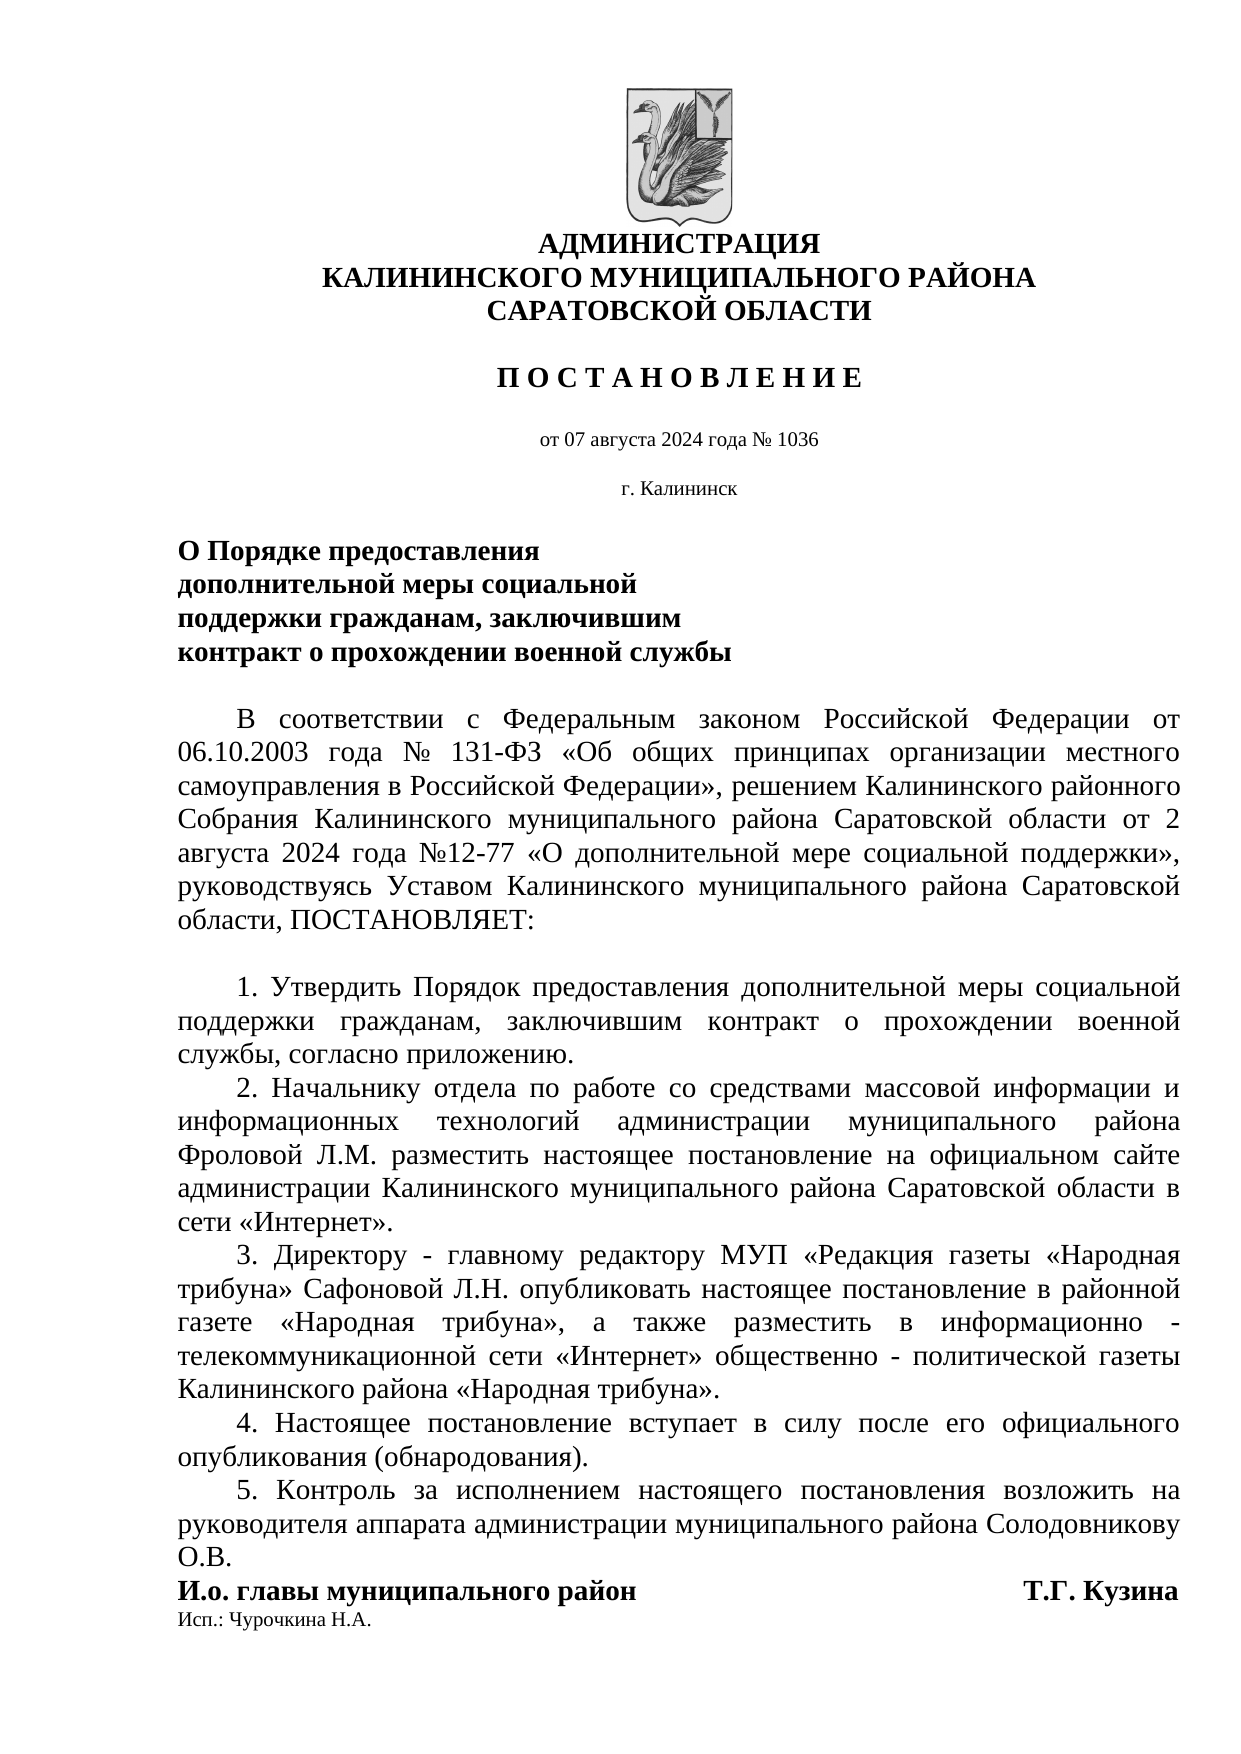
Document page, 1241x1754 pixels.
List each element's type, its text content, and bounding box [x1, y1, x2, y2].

text О Порядке предоставления [177, 533, 1181, 567]
text 5. Контроль за исполнением настоящего постановления возложить на руководителя аппарата администрации муниципального района Солодовникову О.В. [177, 1472, 1181, 1573]
text 1. Утвердить Порядок предоставления дополнительной меры социальной поддержки гражданам, заключившим контракт о прохождении военной службы, согласно приложению. [177, 969, 1181, 1070]
text Исп.: Чурочкина Н.А. [177, 1606, 1181, 1631]
picture [626, 88, 733, 227]
text П О С Т А Н О В Л Е Н И Е [177, 360, 1181, 394]
text от 07 августа 2024 года № 1036 [177, 427, 1181, 451]
text поддержки гражданам, заключившим [177, 600, 1181, 634]
text 4. Настоящее постановление вступает в силу после его официального опубликования (обнародования). [177, 1405, 1181, 1472]
text И.о. главы муниципального район Т.Г. Кузина [177, 1573, 1181, 1606]
text дополнительной меры социальной [177, 567, 1181, 600]
text контракт о прохождении военной службы [177, 634, 1181, 667]
text САРАТОВСКОЙ ОБЛАСТИ [177, 293, 1181, 327]
text В соответствии с Федеральным законом Российской Федерации от 06.10.2003 года № 131-ФЗ «Об общих принципах организации местного самоуправления в Российской Федерации», решением Калининского районного Собрания Калининского муниципального района Саратовской области от 2 августа 2024 года №12-77 «О дополнительной мере социальной поддержки», руководствуясь Уставом Калининского муниципального района Саратовской области, ПОСТАНОВЛЯЕТ: [177, 701, 1181, 936]
text 3. Директору - главному редактору МУП «Редакция газеты «Народная трибуна» Сафоновой Л.Н. опубликовать настоящее постановление в районной газете «Народная трибуна», а также разместить в информационно - телекоммуникационной сети «Интернет» общественно - политической газеты Калининского района «Народная трибуна». [177, 1237, 1181, 1405]
text г. Калининск [177, 476, 1181, 499]
text АДМИНИСТРАЦИЯ [177, 226, 1181, 260]
text 2. Начальнику отдела по работе со средствами массовой информации и информационных технологий администрации муниципального района Фроловой Л.М. разместить настоящее постановление на официальном сайте администрации Калининского муниципального района Саратовской области в сети «Интернет». [177, 1070, 1181, 1237]
text КАЛИНИНСКОГО МУНИЦИПАЛЬНОГО РАЙОНА [177, 260, 1181, 293]
